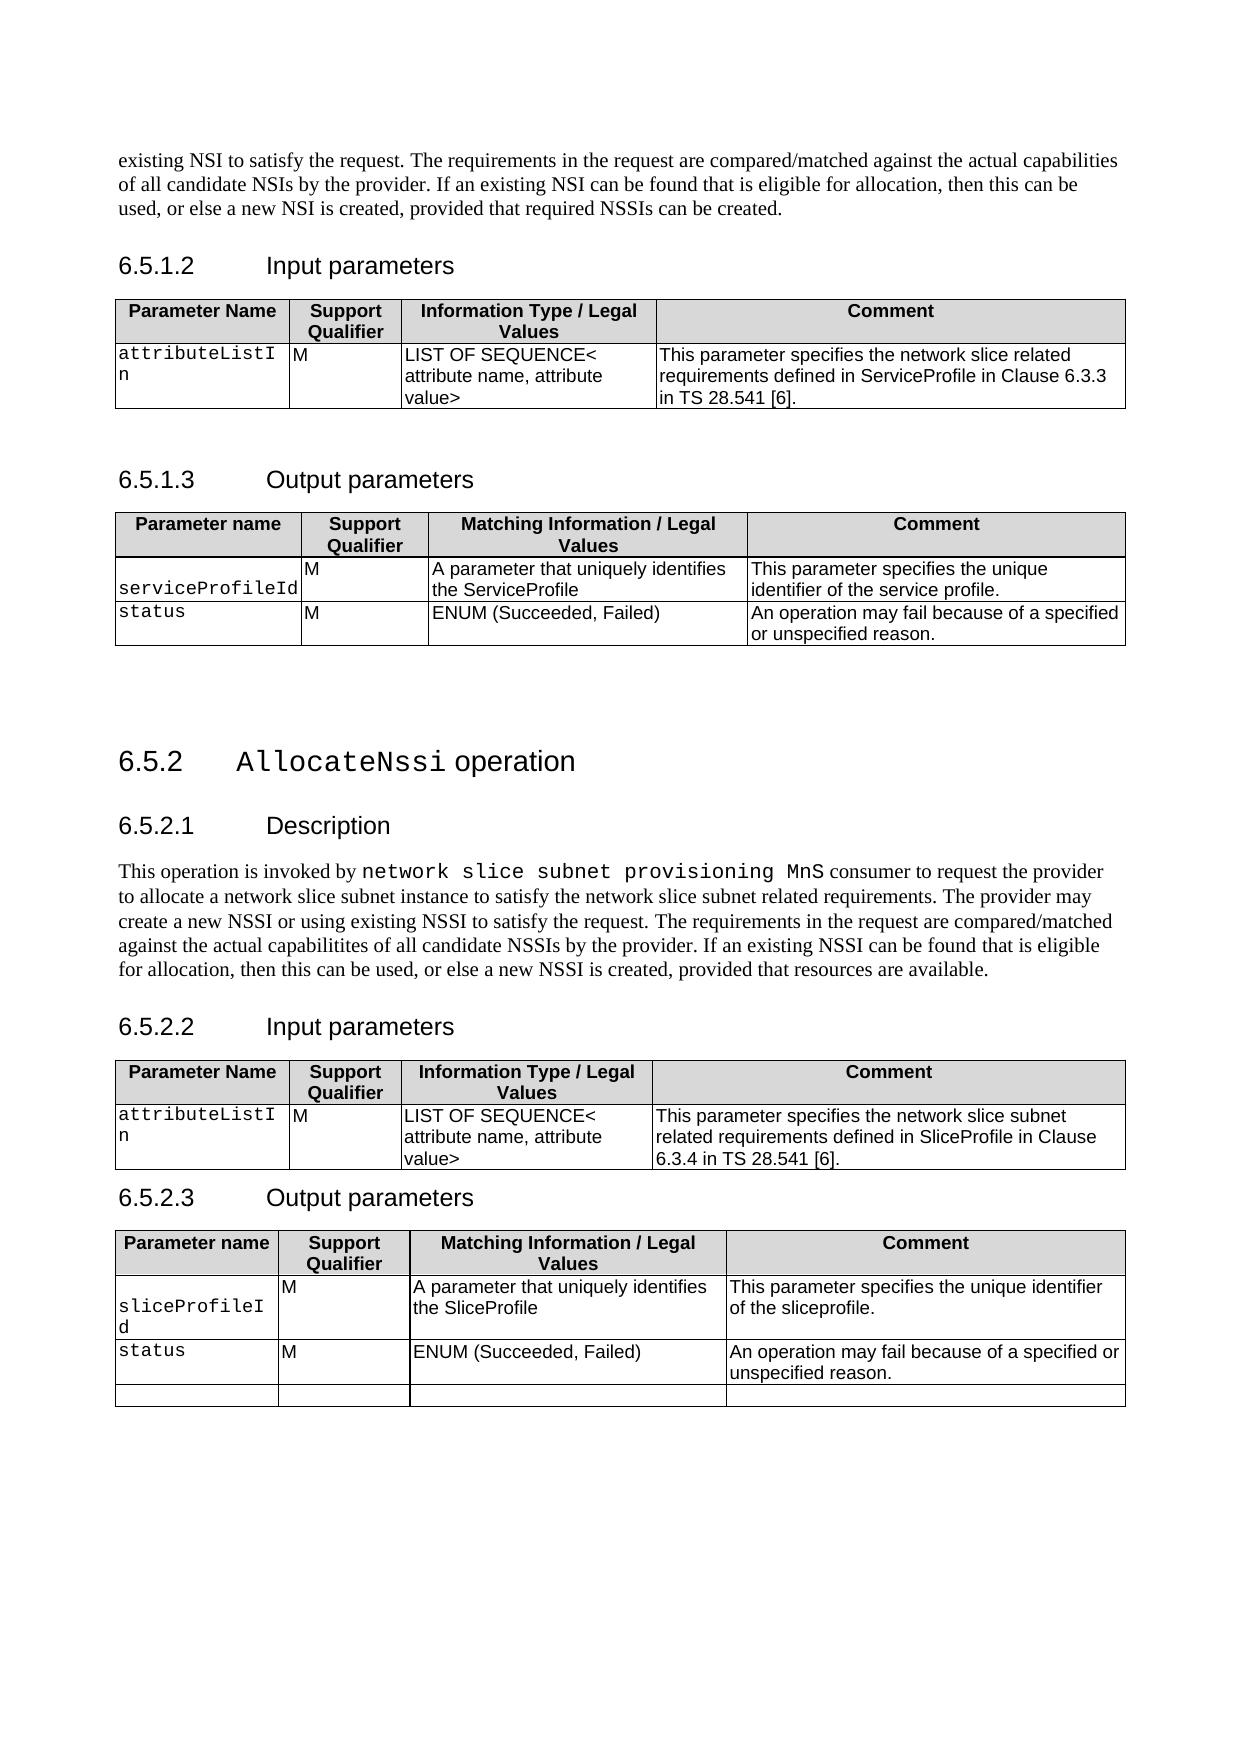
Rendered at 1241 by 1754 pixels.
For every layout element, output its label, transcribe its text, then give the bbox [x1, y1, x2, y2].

table_cell LIST OF SEQUENCE< attribute name, attribute value> [402, 344, 656, 408]
table_cell [411, 1385, 726, 1406]
table_header Support Qualifier [302, 513, 428, 556]
table_header Support Qualifier [290, 1061, 401, 1104]
table_cell serviceProfileId [116, 558, 301, 601]
table_cell [727, 1385, 1125, 1406]
table_cell ENUM (Succeeded, Failed) [411, 1340, 726, 1383]
table_cell [279, 1385, 409, 1406]
table_header Comment [657, 300, 1125, 343]
table_header Information Type / Legal Values [402, 1061, 652, 1104]
table_cell [116, 1385, 278, 1406]
table_header Parameter name [116, 513, 301, 556]
table_cell M [279, 1340, 409, 1383]
table_cell attributeListIn [116, 344, 289, 408]
table_cell A parameter that uniquely identifies the ServiceProfile [429, 558, 747, 601]
table_header Information Type / Legal Values [402, 300, 656, 343]
table_cell LIST OF SEQUENCE< attribute name, attribute value> [402, 1105, 652, 1169]
table_header Matching Information / Legal Values [429, 513, 747, 556]
subtitle 6.5.2.2 Input parameters [118, 1012, 1122, 1041]
subtitle 6.5.1.3 Output parameters [118, 465, 1122, 493]
table_cell This parameter specifies the network slice related requirements defined in ServiceProfile in Clause 6.3.3 in TS 28.541 [6]. [657, 344, 1125, 408]
text This operation is invoked by network slice subnet provisioning MnS consumer to request the provider to allocate a network slice subnet instance to satisfy the network slice subnet related requirements. The provider may create a new NSSI or using existing NSSI to satisfy the request. The requirements in the request are compared/matched against the actual capabilitites of all candidate NSSIs by the provider. If an existing NSSI can be found that is eligible for allocation, then this can be used, or else a new NSSI is created, provided that resources are available. [118, 859, 1122, 981]
table_cell This parameter specifies the unique identifier of the sliceprofile. [727, 1276, 1125, 1339]
table_header Matching Information / Legal Values [411, 1231, 726, 1274]
table_cell ENUM (Succeeded, Failed) [429, 602, 747, 645]
table_cell M [290, 344, 401, 408]
table_cell M [290, 1105, 401, 1169]
table_cell status [116, 1340, 278, 1383]
subtitle 6.5.2 AllocateNssi operation [118, 744, 1122, 780]
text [118, 147, 1122, 220]
table_cell An operation may fail because of a specified or unspecified reason. [748, 602, 1125, 645]
table_header Parameter name [116, 1231, 278, 1274]
table_header Parameter Name [116, 1061, 289, 1104]
table_cell This parameter specifies the network slice subnet related requirements defined in SliceProfile in Clause 6.3.4 in TS 28.541 [6]. [653, 1105, 1125, 1169]
subtitle 6.5.1.2 Input parameters [118, 251, 1122, 280]
table_header Parameter Name [116, 300, 289, 343]
table_header Comment [748, 513, 1125, 556]
table_cell sliceProfileId [116, 1276, 278, 1339]
table_header Support Qualifier [290, 300, 401, 343]
subtitle 6.5.2.3 Output parameters [118, 1183, 1122, 1212]
table_cell M [302, 602, 428, 645]
table_cell attributeListIn [116, 1105, 289, 1169]
table_cell M [279, 1276, 409, 1339]
table_cell A parameter that uniquely identifies the SliceProfile [411, 1276, 726, 1339]
table_cell M [302, 558, 428, 601]
table_header Support Qualifier [279, 1231, 409, 1274]
table_header Comment [727, 1231, 1125, 1274]
table_cell This parameter specifies the unique identifier of the service profile. [748, 558, 1125, 601]
subtitle 6.5.2.1 Description [118, 811, 1122, 840]
table_header Comment [653, 1061, 1125, 1104]
table_cell An operation may fail because of a specified or unspecified reason. [727, 1340, 1125, 1383]
table_cell status [116, 602, 301, 645]
